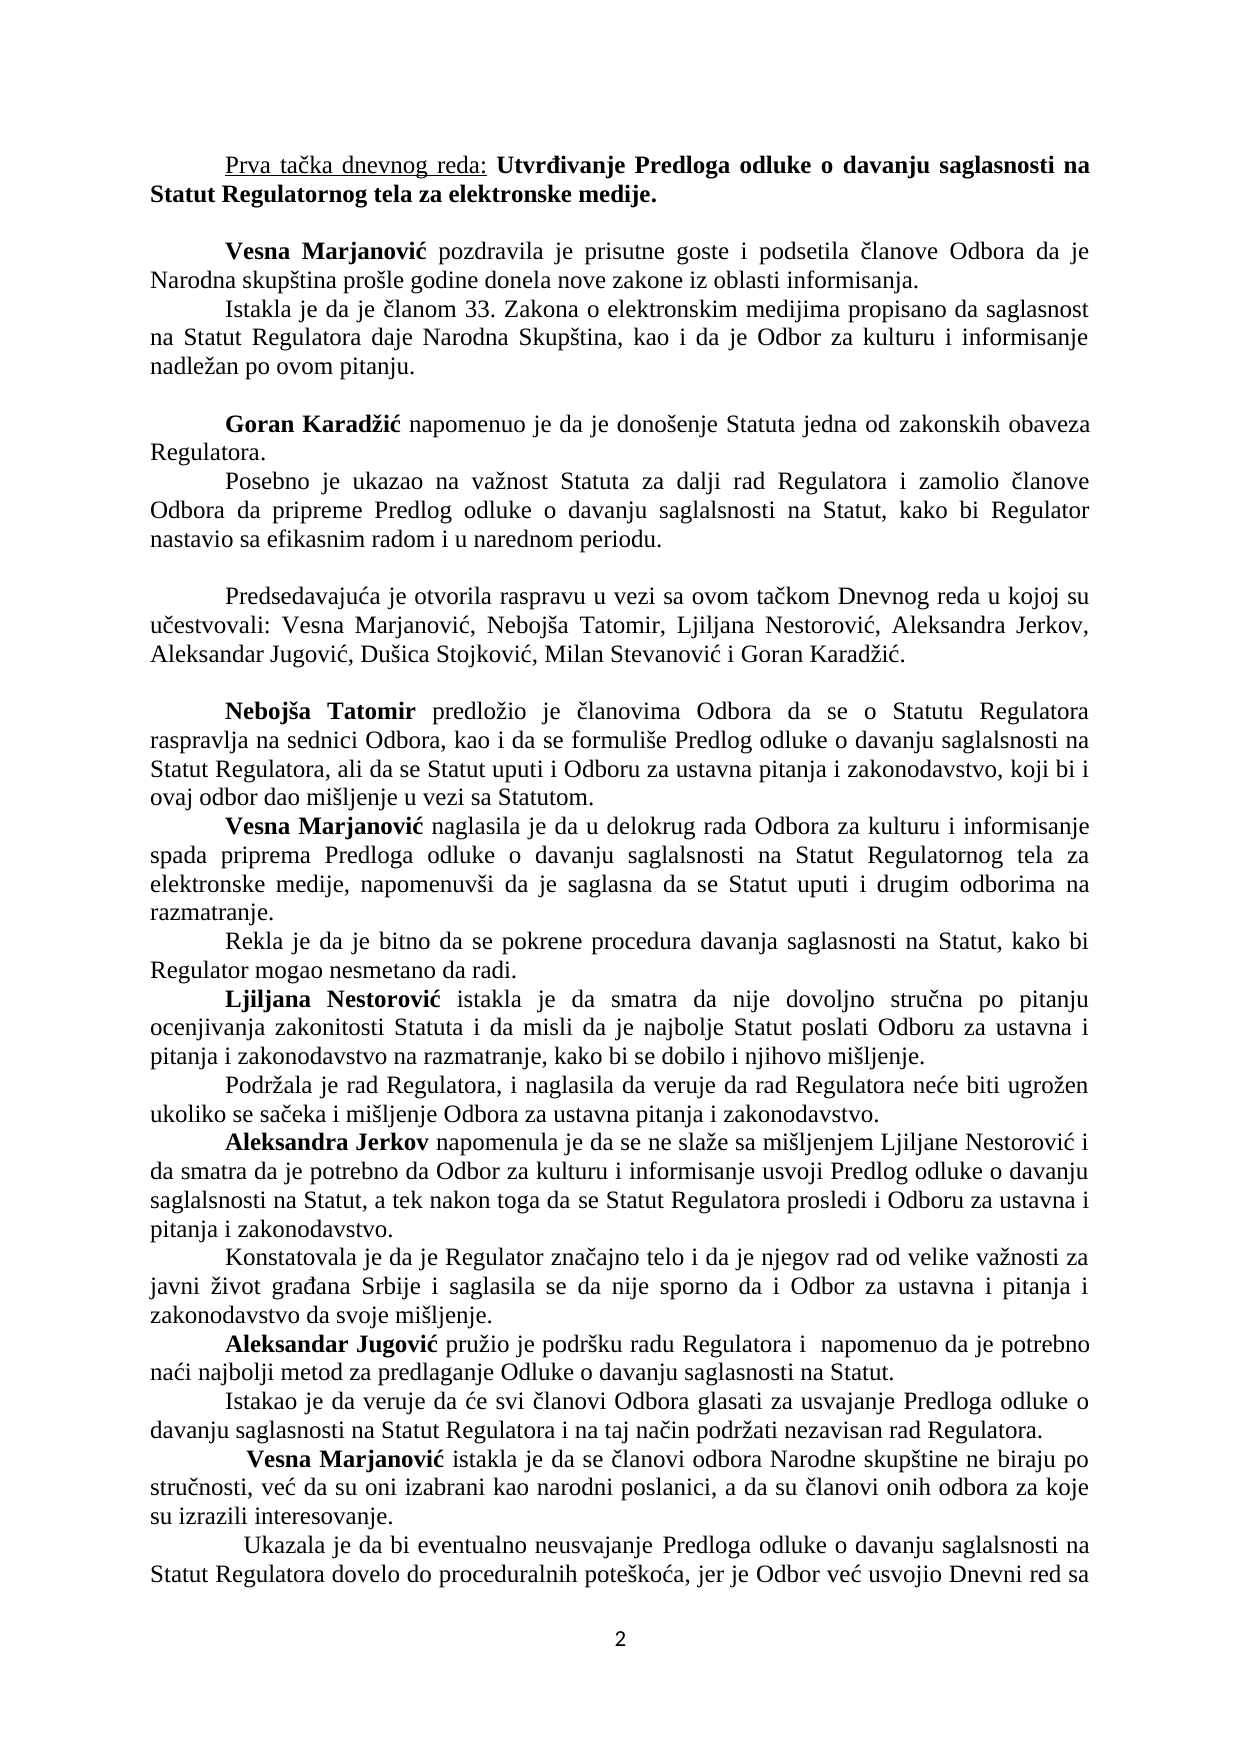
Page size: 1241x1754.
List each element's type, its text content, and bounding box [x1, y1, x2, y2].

text Vesna Marjanović naglasila je da u delokrug rada Odbora za kulturu i informisanje spada priprema Predloga odluke o davanju saglalsnosti na Statut Regulatornog tela za elektronske medije, napomenuvši da je saglasna da se Statut uputi i drugim odborima na razmatranje. [150, 811, 1090, 926]
text Istakao je da veruje da će svi članovi Odbora glasati za usvajanje Predloga odluke o davanju saglasnosti na Statut Regulatora i na taj način podržati nezavisan rad Regulatora. [150, 1386, 1090, 1444]
text Vesna Marjanović istakla je da se članovi odbora Narodne skupštine ne biraju po stručnosti, već da su oni izabrani kao narodni poslanici, a da su članovi onih odbora za koje su izrazili interesovanje. [150, 1444, 1090, 1530]
text Nebojša Tatomir predložio je članovima Odbora da se o Statutu Regulatora raspravlja na sednici Odbora, kao i da se formuliše Predlog odluke o davanju saglalsnosti na Statut Regulatora, ali da se Statut uputi i Odboru za ustavna pitanja i zakonodavstvo, koji bi i ovaj odbor dao mišljenje u vezi sa Statutom. [150, 696, 1090, 811]
text Aleksandar Jugović pružio je podršku radu Regulatora i napomenuo da je potrebno naći najbolji metod za predlaganje Odluke o davanju saglasnosti na Statut. [150, 1329, 1090, 1386]
text Konstatovala je da je Regulator značajno telo i da je njegov rad od velike važnosti za javni život građana Srbije i saglasila se da nije sporno da i Odbor za ustavna i pitanja i zakonodavstvo da svoje mišljenje. [150, 1242, 1090, 1329]
text Vesna Marjanović pozdravila je prisutne goste i podsetila članove Odbora da je Narodna skupština prošle godine donela nove zakone iz oblasti informisanja. [150, 236, 1090, 294]
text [150, 1530, 1090, 1587]
text Rekla je da je bitno da se pokrene procedura davanja saglasnosti na Statut, kako bi Regulator mogao nesmetano da radi. [150, 926, 1090, 984]
text Prva tačka dnevnog reda: Utvrđivanje Predloga odluke o davanju saglasnosti na Statut Regulatornog tela za elektronske medije. [150, 150, 1090, 207]
text Podržala je rad Regulatora, i naglasila da veruje da rad Regulatora neće biti ugrožen ukoliko se sačeka i mišljenje Odbora za ustavna pitanja i zakonodavstvo. [150, 1070, 1090, 1127]
text Aleksandra Jerkov napomenula je da se ne slaže sa mišljenjem Ljiljane Nestorović i da smatra da je potrebno da Odbor za kulturu i informisanje usvoji Predlog odluke o davanju saglalsnosti na Statut, a tek nakon toga da se Statut Regulatora prosledi i Odboru za ustavna i pitanja i zakonodavstvo. [150, 1127, 1090, 1242]
text Posebno je ukazao na važnost Statuta za dalji rad Regulatora i zamolio članove Odbora da pripreme Predlog odluke o davanju saglalsnosti na Statut, kako bi Regulator nastavio sa efikasnim radom i u narednom periodu. [150, 466, 1090, 552]
text Predsedavajuća je otvorila raspravu u vezi sa ovom tačkom Dnevnog reda u kojoj su učestvovali: Vesna Marjanović, Nebojša Tatomir, Ljiljana Nestorović, Aleksandra Jerkov, Aleksandar Jugović, Dušica Stojković, Milan Stevanović i Goran Karadžić. [150, 581, 1090, 667]
text Ljiljana Nestorović istakla je da smatra da nije dovoljno stručna po pitanju ocenjivanja zakonitosti Statuta i da misli da je najbolje Statut poslati Odboru za ustavna i pitanja i zakonodavstvo na razmatranje, kako bi se dobilo i njihovo mišljenje. [150, 984, 1090, 1070]
text Goran Karadžić napomenuo je da je donošenje Statuta jedna od zakonskih obaveza Regulatora. [150, 409, 1090, 466]
text Istakla je da je članom 33. Zakona o elektronskim medijima propisano da saglasnost na Statut Regulatora daje Narodna Skupština, kao i da je Odbor za kulturu i informisanje nadležan po ovom pitanju. [150, 294, 1090, 380]
